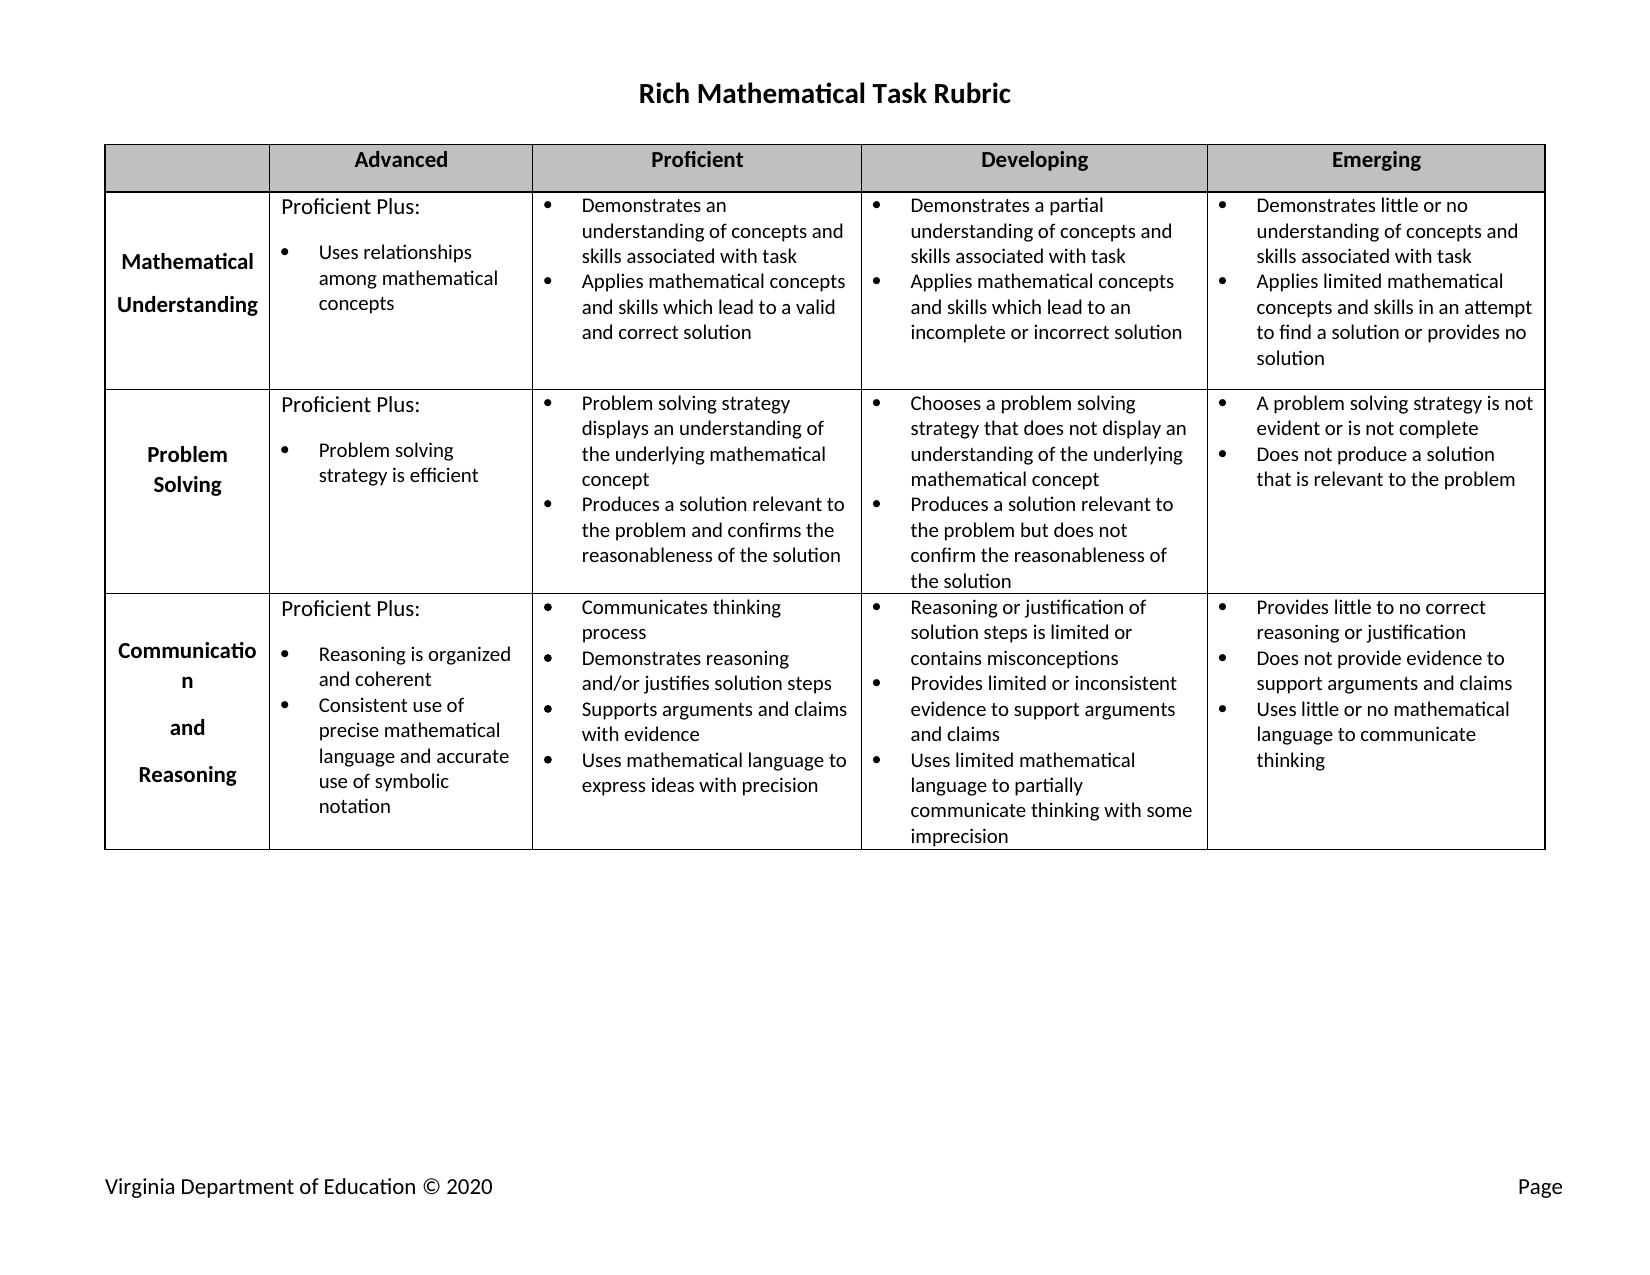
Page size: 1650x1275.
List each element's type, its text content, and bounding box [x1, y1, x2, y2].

table_cell Demonstrates little or no understanding of concepts and skills associated with task Applies limited mathematical concepts and skills in an attempt to find a solution or provides no solution [1208, 193, 1544, 389]
table_cell Chooses a problem solving strategy that does not display an understanding of the underlying mathematical concept Produces a solution relevant to the problem but does not confirm the reasonableness of the solution [862, 390, 1207, 593]
table_cell Demonstrates an understanding of concepts and skills associated with task Applies mathematical concepts and skills which lead to a valid and correct solution [533, 193, 861, 389]
table_header Developing [862, 145, 1207, 191]
table_cell A problem solving strategy is not evident or is not complete Does not produce a solution that is relevant to the problem [1208, 390, 1544, 593]
table_cell Problem Solving [106, 390, 269, 593]
table_cell Provides little to no correct reasoning or justification Does not provide evidence to support arguments and claims Uses little or no mathematical language to communicate thinking [1208, 594, 1544, 848]
table_cell Reasoning or justification of solution steps is limited or contains misconceptions Provides limited or inconsistent evidence to support arguments and claims Uses limited mathematical language to partially communicate thinking with some imprecision [862, 594, 1207, 848]
table_header Advanced [270, 145, 532, 191]
table_header Proficient [533, 145, 861, 191]
table_cell Proficient Plus: Reasoning is organized and coherent Consistent use of precise mathematical language and accurate use of symbolic notation [270, 594, 532, 848]
table_header [106, 145, 269, 191]
table_cell Problem solving strategy displays an understanding of the underlying mathematical concept Produces a solution relevant to the problem and confirms the reasonableness of the solution [533, 390, 861, 593]
table_cell Proficient Plus: Problem solving strategy is efficient [270, 390, 532, 593]
table_cell Communicates thinking process Demonstrates reasoning and/or justifies solution steps Supports arguments and claims with evidence Uses mathematical language to express ideas with precision [533, 594, 861, 848]
table_cell Mathematical Understanding [106, 193, 269, 389]
table_cell Demonstrates a partial understanding of concepts and skills associated with task Applies mathematical concepts and skills which lead to an incomplete or incorrect solution [862, 193, 1207, 389]
table_cell Proficient Plus: Uses relationships among mathematical concepts [270, 193, 532, 389]
table_header Emerging [1208, 145, 1544, 191]
table_cell Communication and Reasoning [106, 594, 269, 848]
